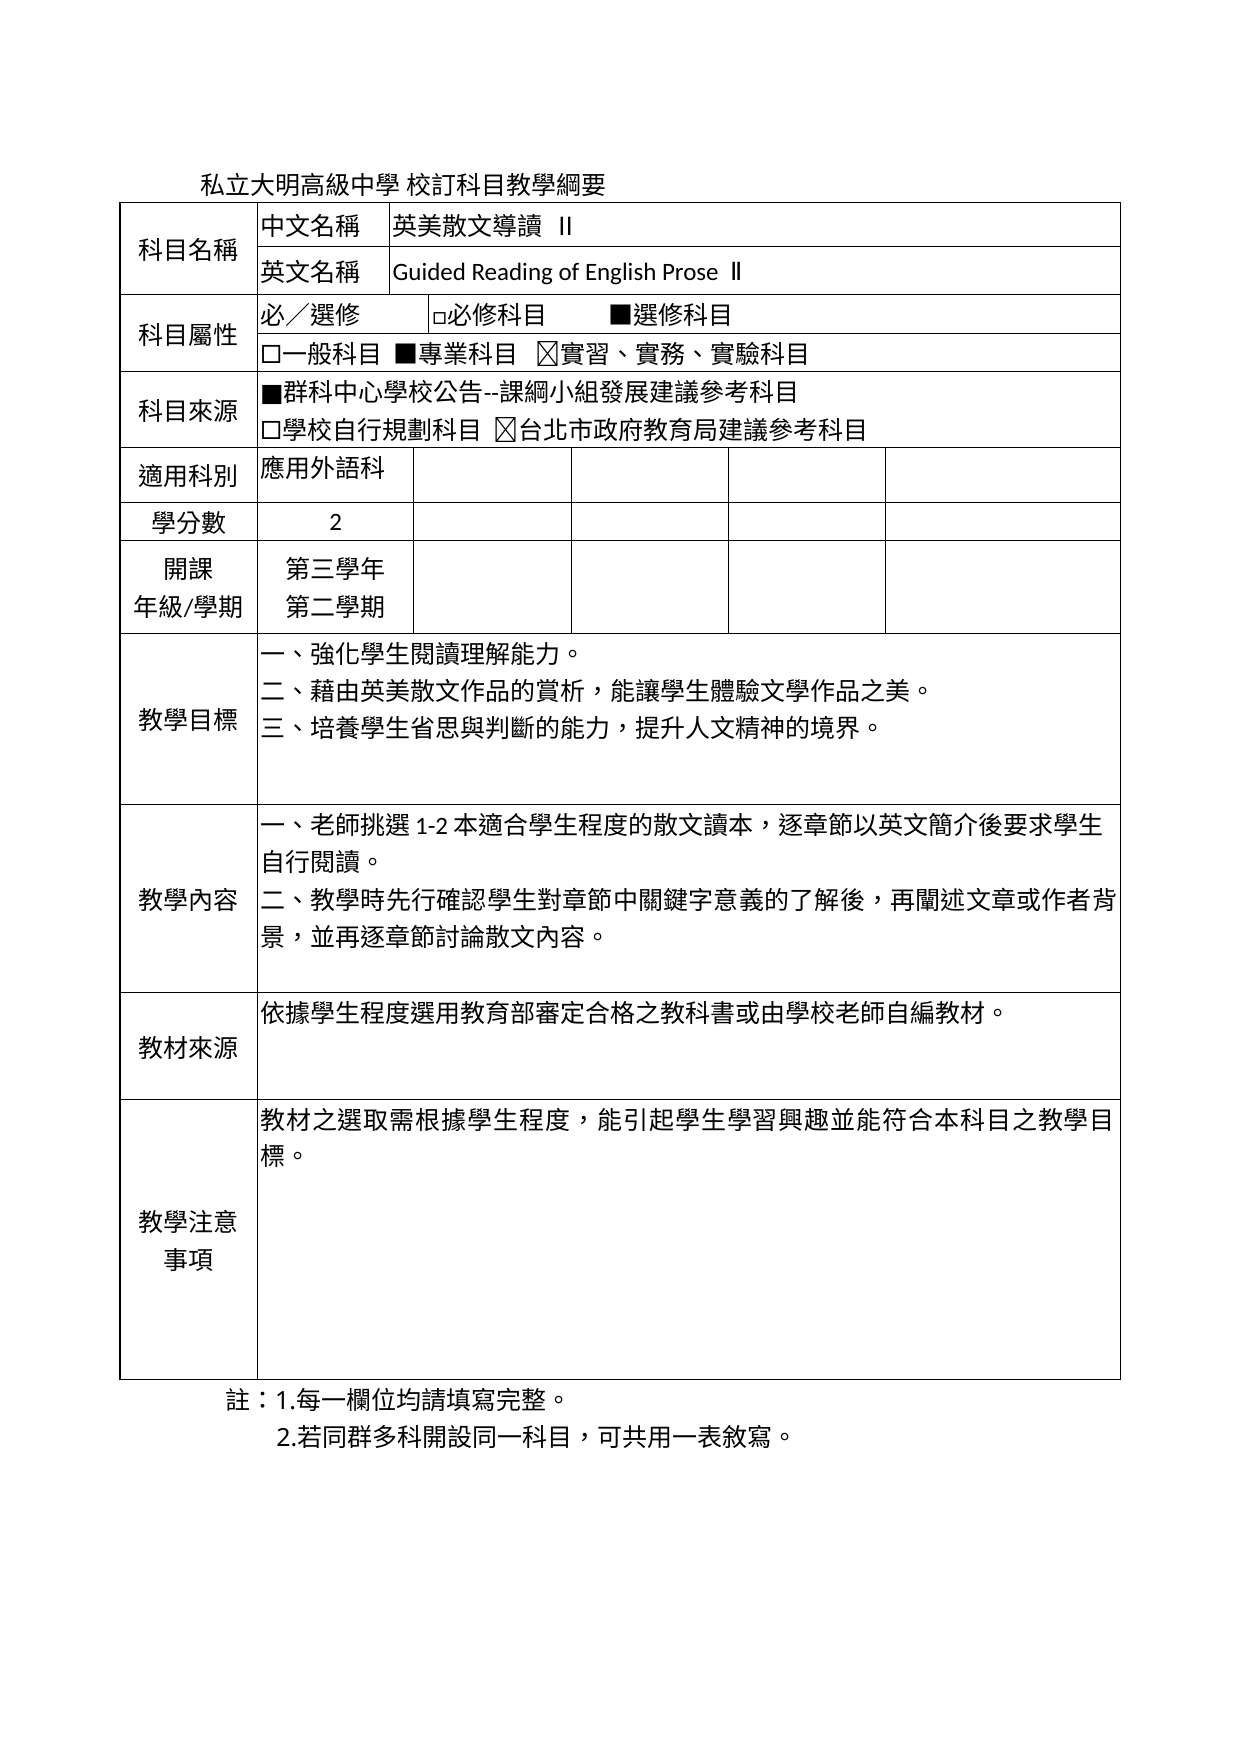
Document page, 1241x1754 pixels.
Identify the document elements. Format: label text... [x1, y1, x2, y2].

table_header 中文名稱 [258, 203, 389, 246]
table_cell 2 [258, 503, 413, 540]
table_cell 科目來源 [121, 372, 257, 447]
table_cell [729, 503, 885, 540]
table_cell 一般科目 ■專業科目 實習、實務、實驗科目 [258, 334, 1120, 371]
table_cell 第三學年 第二學期 [258, 541, 413, 633]
table_cell 教學注意 事項 [121, 1100, 257, 1379]
text 2.若同群多科開設同一科目，可共用一表敘寫。 [187, 1417, 1053, 1455]
table_cell [572, 503, 728, 540]
table_cell 教學內容 [121, 805, 257, 992]
table_header 英美散文導讀 Ⅱ [390, 203, 1120, 246]
table_cell [572, 541, 728, 633]
table_cell 開課 年級/學期 [121, 541, 257, 633]
table_cell [572, 448, 728, 502]
table_cell □必修科目 ■選修科目 [429, 295, 1120, 333]
table_cell 英文名稱 [258, 247, 389, 294]
text 私立大明高級中學 校訂科目教學綱要 [187, 164, 1053, 202]
table_cell 教學目標 [121, 634, 257, 804]
table_cell Guided Reading of English Prose Ⅱ [390, 247, 1120, 294]
table_cell 適用科別 [121, 448, 257, 502]
table_cell [414, 503, 571, 540]
table_cell [729, 448, 885, 502]
table_cell 教材之選取需根據學生程度，能引起學生學習興趣並能符合本科目之教學目標。 [258, 1100, 1120, 1379]
table_cell [729, 541, 885, 633]
text 註：1.每一欄位均請填寫完整。 [187, 1380, 1053, 1417]
table_cell 科目屬性 [121, 295, 257, 371]
table_cell 應用外語科 [258, 448, 413, 502]
table_cell [886, 448, 1120, 502]
table_header 科目名稱 [121, 203, 257, 294]
table_cell ■群科中心學校公告--課綱小組發展建議參考科目 學校自行規劃科目 台北市政府教育局建議參考科目 [258, 372, 1120, 447]
table_cell [886, 541, 1120, 633]
table_cell 必／選修 [258, 295, 428, 333]
table_cell 依據學生程度選用教育部審定合格之教科書或由學校老師自編教材。 [258, 993, 1120, 1099]
table_cell [414, 541, 571, 633]
table_cell 一、強化學生閱讀理解能力。 二、藉由英美散文作品的賞析，能讓學生體驗文學作品之美。 三、培養學生省思與判斷的能力，提升人文精神的境界。 [258, 634, 1120, 804]
table_cell 一、老師挑選1-2本適合學生程度的散文讀本，逐章節以英文簡介後要求學生自行閱讀。 二、教學時先行確認學生對章節中關鍵字意義的了解後，再闡述文章或作者背景，並再逐章節討論散文內容。 [258, 805, 1120, 992]
table_cell 教材來源 [121, 993, 257, 1099]
table_cell 學分數 [121, 503, 257, 540]
table_cell [886, 503, 1120, 540]
table_cell [414, 448, 571, 502]
